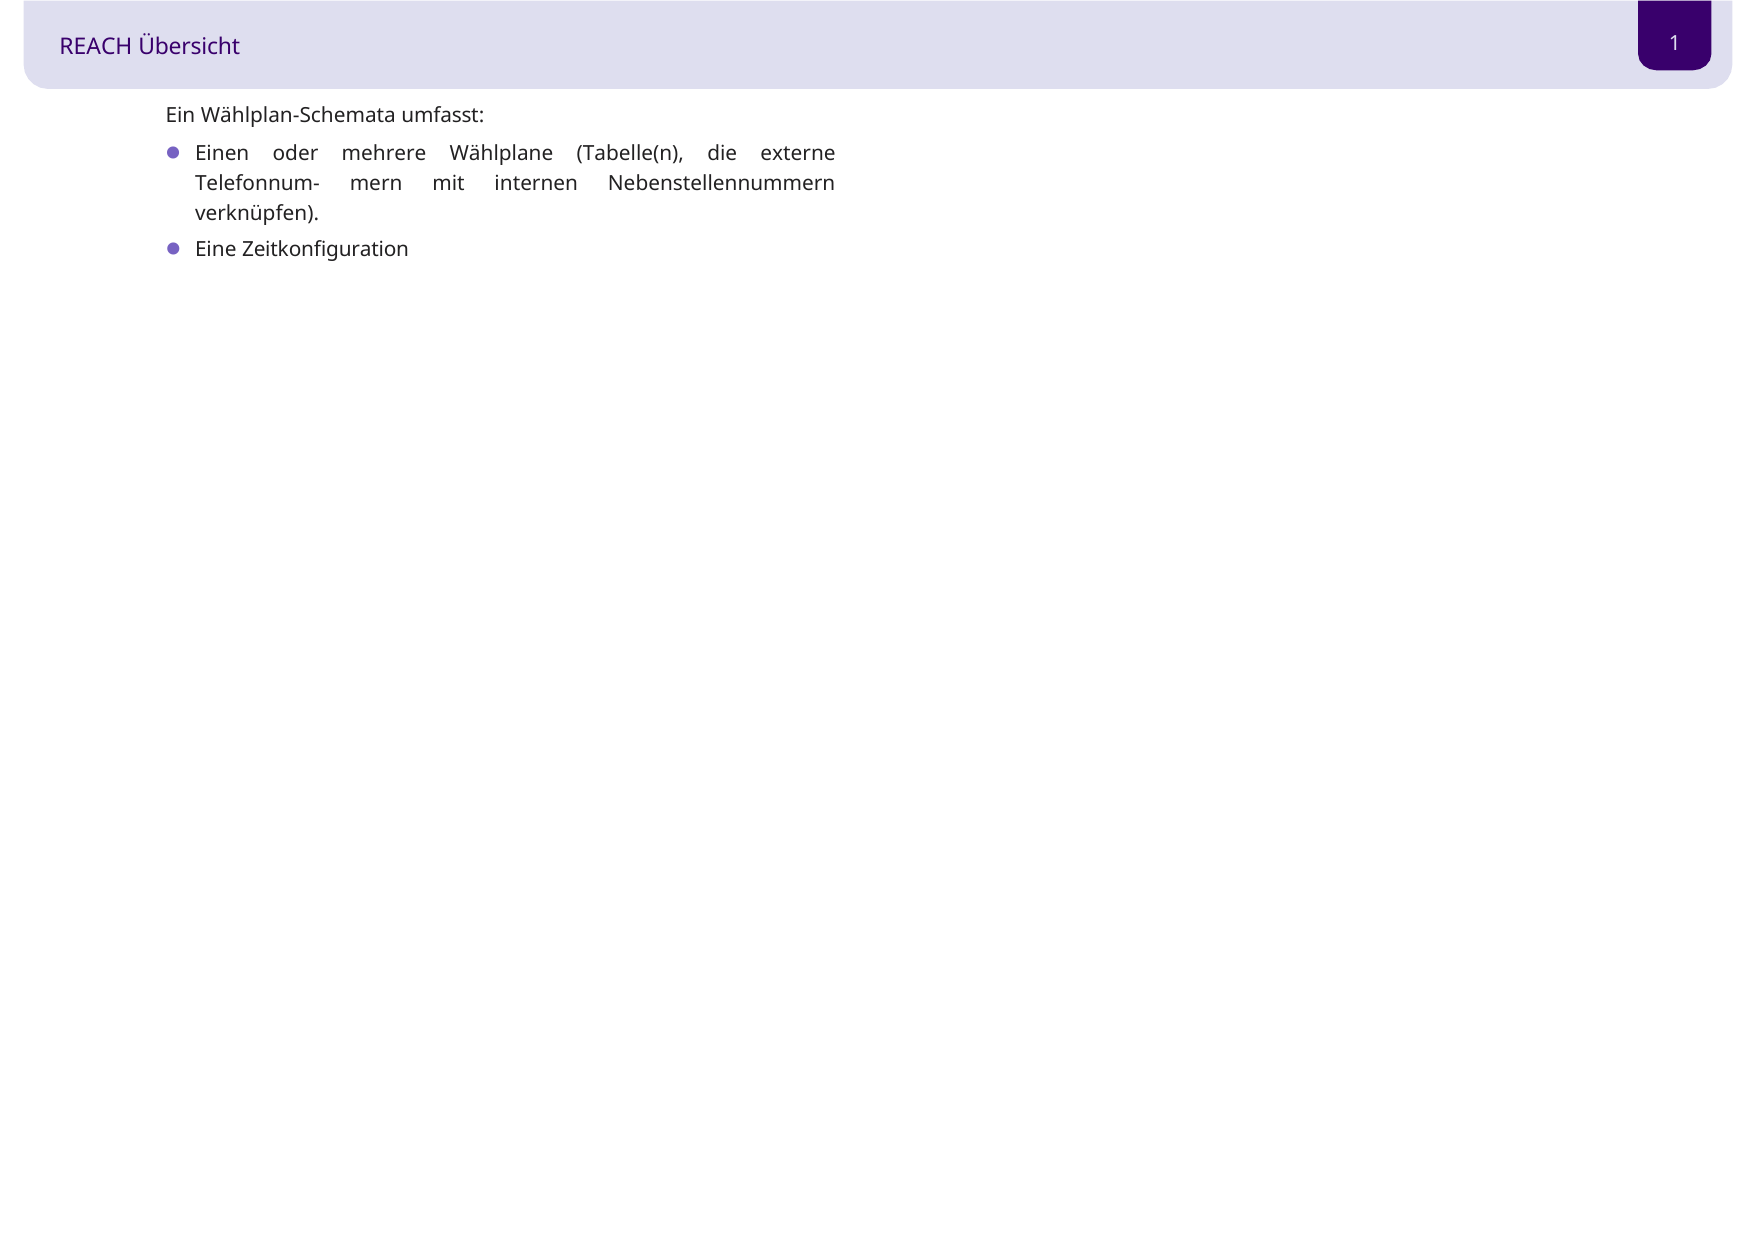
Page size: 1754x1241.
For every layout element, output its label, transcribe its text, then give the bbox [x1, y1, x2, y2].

text Ein Wählplan-Schemata umfasst: [165, 100, 861, 128]
list Eine Zeitkonfiguration [165, 234, 861, 262]
list Einen oder mehrere Wählplane (Tabelle(n), die externe Telefonnum- mern mit internen Nebenstellennummern verknüpfen). [165, 138, 836, 226]
